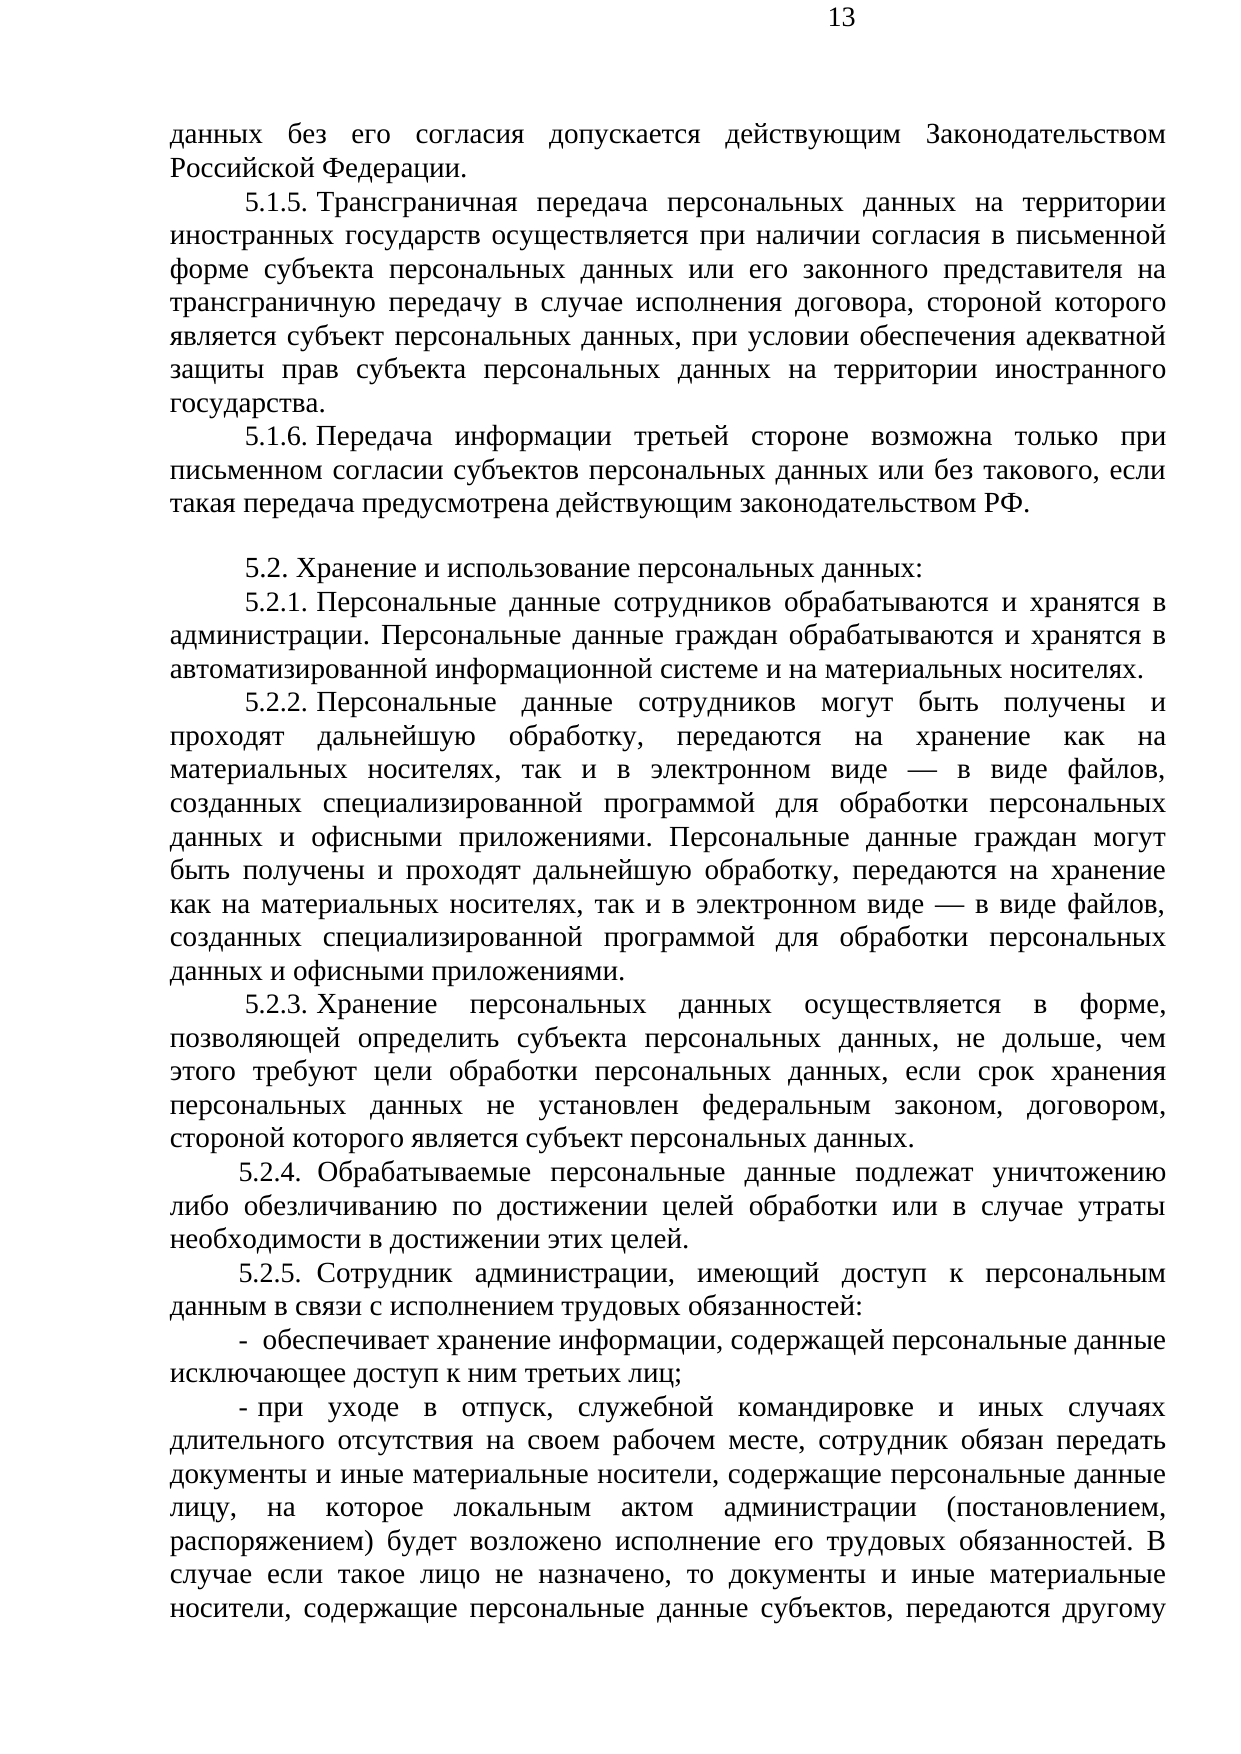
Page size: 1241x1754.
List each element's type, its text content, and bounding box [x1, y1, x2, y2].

list Обрабатываемые персональные данные подлежат уничтожению либо обезличиванию по достижении целей обработки или в случае утраты необходимости в достижении этих целей. [169, 1155, 1167, 1255]
list Персональные данные сотрудников могут быть получены и проходят дальнейшую обработку, передаются на хранение как на материальных носителях, так и в электронном виде — в виде файлов, созданных специализированной программой для обработки персональных данных и офисными приложениями. Персональные данные граждан могут быть получены и проходят дальнейшую обработку, передаются на хранение как на материальных носителях, так и в электронном виде — в виде файлов, созданных специализированной программой для обработки персональных данных и офисными приложениями. [169, 685, 1167, 987]
list Персональные данные сотрудников обрабатываются и хранятся в администрации. Персональные данные граждан обрабатываются и хранятся в автоматизированной информационной системе и на материальных носителях. [169, 584, 1167, 685]
list Трансграничная передача персональных данных на территории иностранных государств осуществляется при наличии согласия в письменной форме субъекта персональных данных или его законного представителя на трансграничную передачу в случае исполнения договора, стороной которого является субъект персональных данных, при условии обеспечения адекватной защиты прав субъекта персональных данных на территории иностранного государства. [169, 184, 1167, 419]
list Передача информации третьей стороне возможна только при письменном согласии субъектов персональных данных или без такового, если такая передача предусмотрена действующим законодательством РФ. [169, 419, 1167, 520]
list Хранение персональных данных осуществляется в форме, позволяющей определить субъекта персональных данных, не дольше, чем этого требуют цели обработки персональных данных, если срок хранения персональных данных не установлен федеральным законом, договором, стороной которого является субъект персональных данных. [169, 987, 1167, 1155]
text 5.2. Хранение и использование персональных данных: [169, 551, 1169, 584]
list Сотрудник администрации, имеющий доступ к персональным данным в связи с исполнением трудовых обязанностей: [169, 1255, 1167, 1322]
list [169, 1389, 1167, 1624]
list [169, 117, 1167, 184]
list обеспечивает хранение информации, содержащей персональные данные исключающее доступ к ним третьих лиц; [169, 1322, 1167, 1389]
